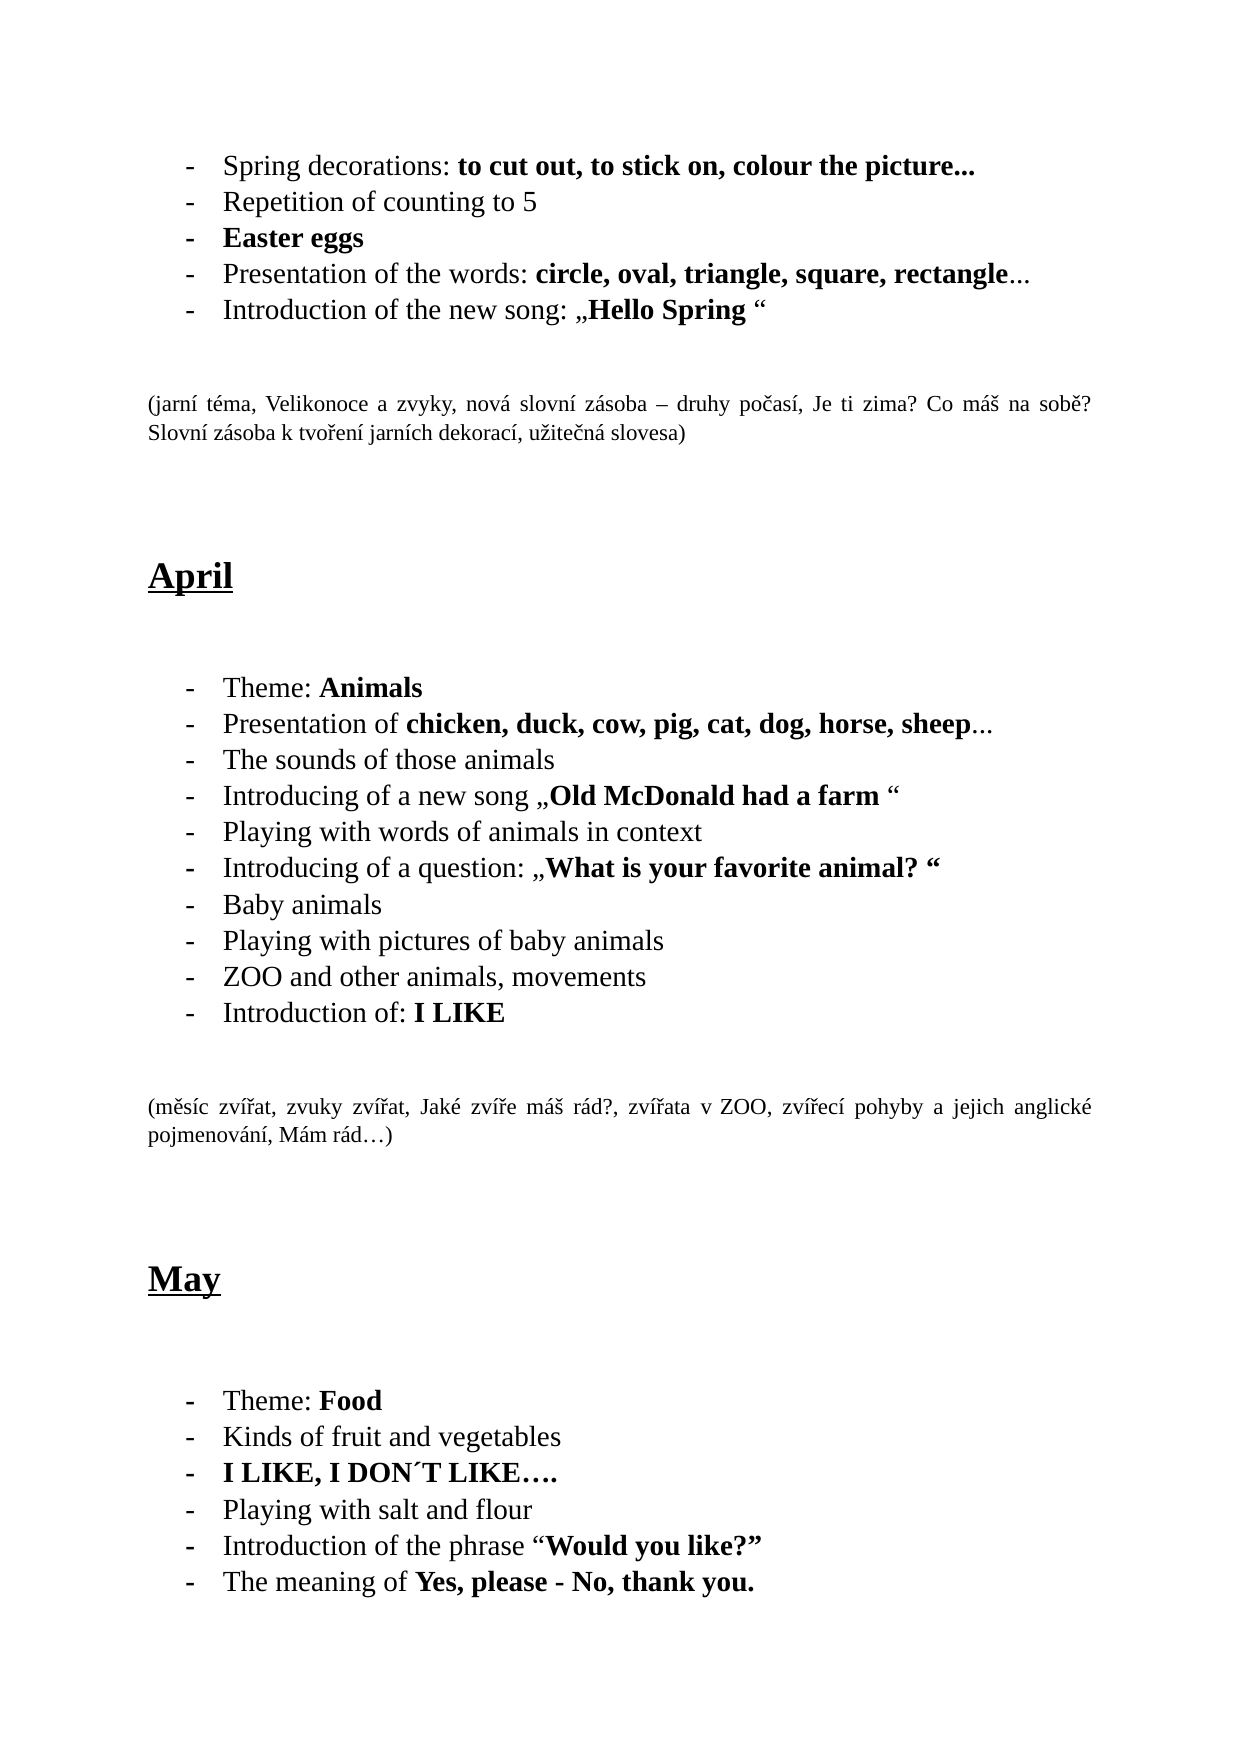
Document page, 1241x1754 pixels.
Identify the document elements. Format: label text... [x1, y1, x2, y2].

list Playing with pictures of baby animals [185, 923, 1093, 956]
list I LIKE, I DON´T LIKE…. [185, 1456, 1093, 1489]
list The meaning of Yes, please - No, thank you. [185, 1564, 1093, 1598]
list Playing with salt and flour [185, 1492, 1093, 1525]
list Presentation of chicken, duck, cow, pig, cat, dog, horse, sheep... [185, 706, 1093, 739]
list Baby animals [185, 887, 1093, 920]
list Introduction of: I LIKE [185, 995, 1093, 1029]
list Presentation of the words: circle, oval, triangle, square, rectangle... [185, 256, 1093, 289]
list Playing with words of animals in context [185, 814, 1093, 848]
list Introducing of a question: „What is your favorite animal? “ [185, 851, 1093, 884]
list Theme: Animals [185, 670, 1093, 703]
list The sounds of those animals [185, 742, 1093, 776]
list Spring decorations: to cut out, to stick on, colour the picture... [185, 148, 1093, 181]
list Introducing of a new song „Old McDonald had a farm “ [185, 778, 1093, 812]
list Easter eggs [185, 220, 1093, 253]
text (měsíc zvířat, zvuky zvířat, Jaké zvíře máš rád?, zvířata v ZOO, zvířecí pohyby a jejich anglické pojmenování, Mám rád…) [148, 1093, 1093, 1148]
text April [148, 554, 1093, 597]
list Kinds of fruit and vegetables [185, 1419, 1093, 1453]
text May [148, 1257, 1093, 1300]
list Repetition of counting to 5 [185, 184, 1093, 217]
list Introduction of the new song: „Hello Spring “ [185, 292, 1093, 326]
text (jarní téma, Velikonoce a zvyky, nová slovní zásoba – druhy počasí, Je ti zima? Co máš na sobě? Slovní zásoba k tvoření jarních dekorací, užitečná slovesa) [148, 390, 1093, 445]
list ZOO and other animals, movements [185, 959, 1093, 993]
list Theme: Food [185, 1383, 1093, 1417]
list Introduction of the phrase “Would you like?” [185, 1528, 1093, 1561]
